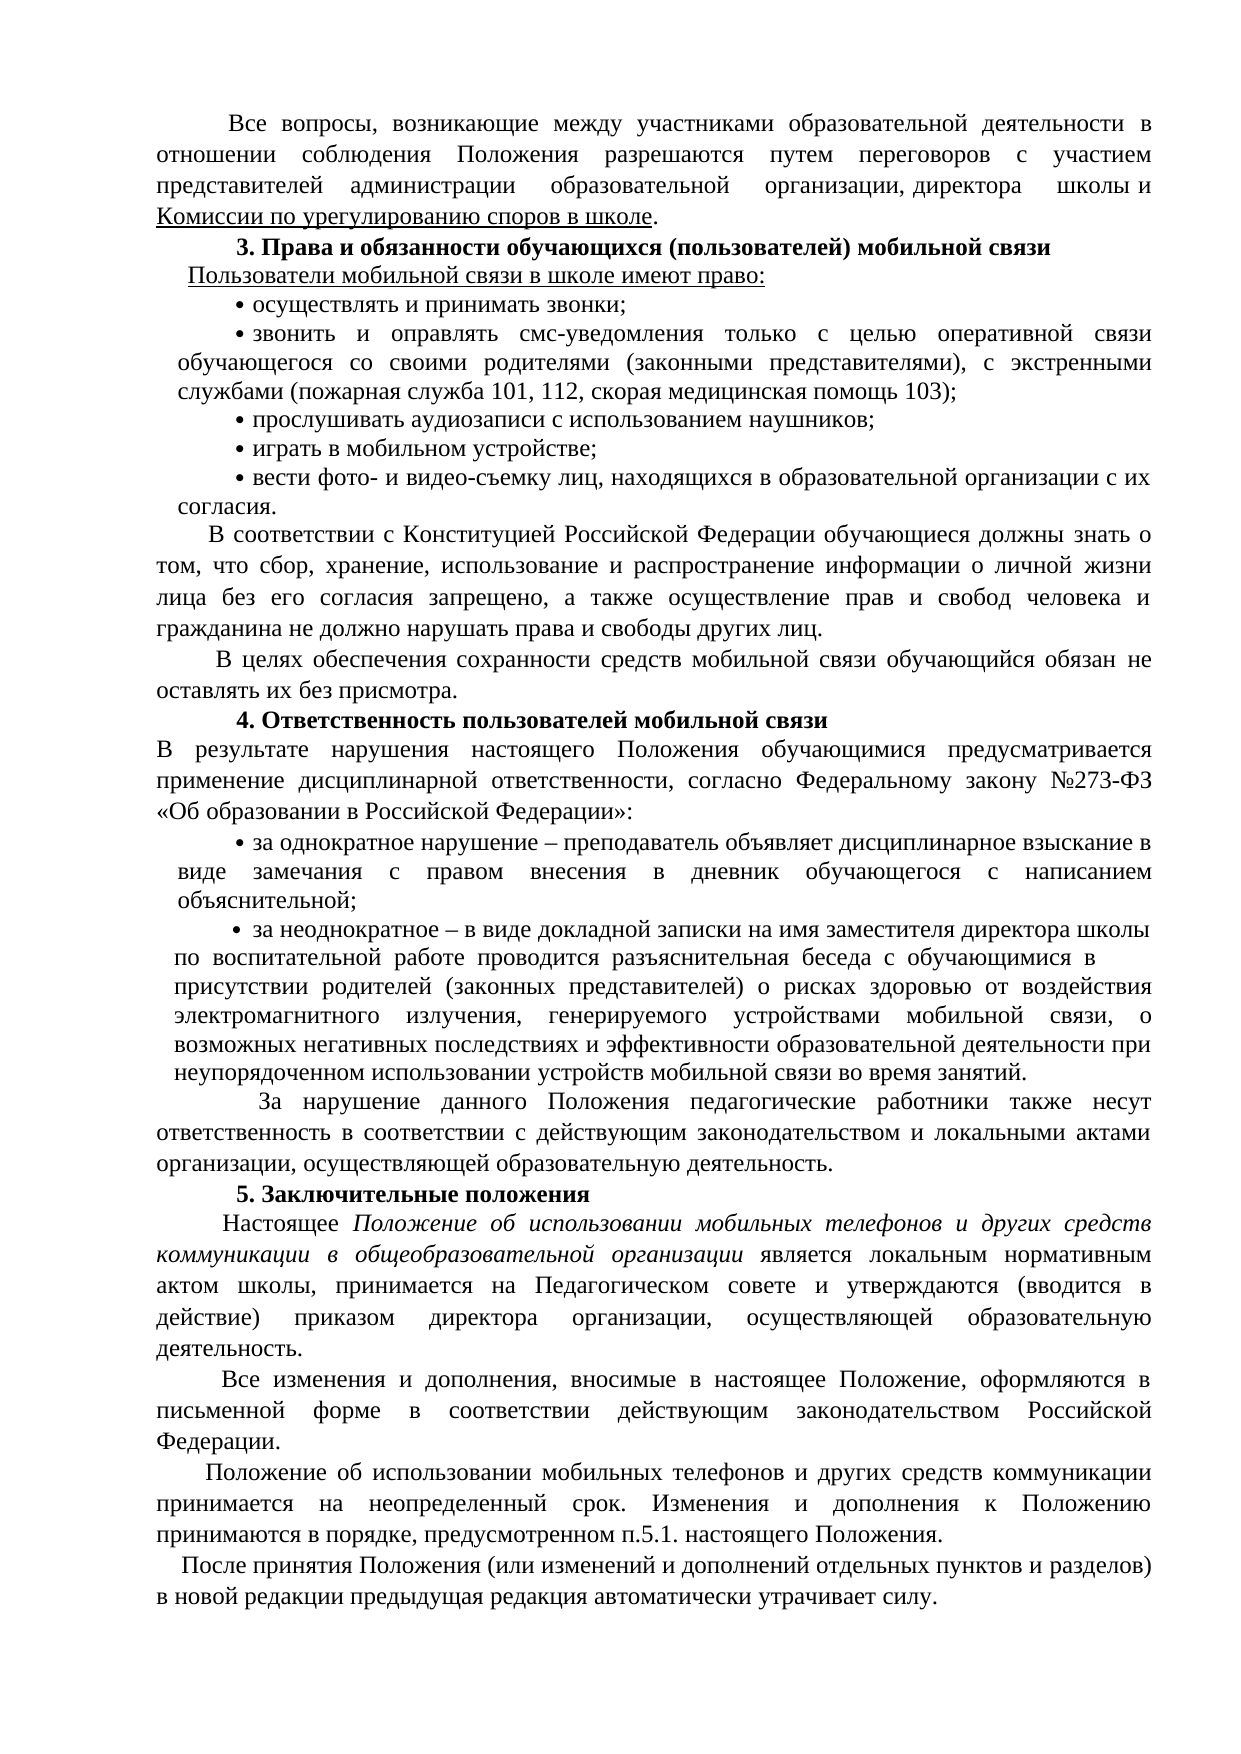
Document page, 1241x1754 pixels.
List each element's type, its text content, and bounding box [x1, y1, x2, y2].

list Ответственность пользователей мобильной связи [236, 706, 1232, 734]
list звонить и оправлять смс-уведомления только с целью оперативной связи обучающегося со своими родителями (законными представителями), с экстренными службами (пожарная служба 101, 112, скорая медицинская помощь 103); [177, 318, 1152, 404]
list прослушивать аудиозаписи с использованием наушников; [236, 404, 1232, 433]
text В целях обеспечения сохранности средств мобильной связи обучающийся обязан не оставлять их без присмотра. [156, 644, 1152, 703]
text Настоящее Положение об использовании мобильных телефонов и других средств коммуникации в общеобразовательной организации является локальным нормативным актом школы, принимается на Педагогическом совете и утверждаются (вводится в действие) приказом директора организации, осуществляющей образовательную деятельность. [156, 1208, 1152, 1361]
text присутствии родителей (законных представителей) о рисках здоровью от воздействия электромагнитного излучения, генерируемого устройствами мобильной связи, о возможных негативных последствиях и эффективности образовательной деятельности при неупорядоченном использовании устройств мобильной связи во время занятий. [174, 971, 1152, 1086]
list играть в мобильном устройстве; [236, 433, 1232, 462]
list за однократное нарушение – преподаватель объявляет дисциплинарное взыскание в виде замечания с правом внесения в дневник обучающегося с написанием объяснительной; [177, 827, 1152, 914]
list вести фото- и видео-съемку лиц, находящихся в образовательной организации с их согласия. [177, 462, 1151, 519]
text В результате нарушения настоящего Положения обучающимися предусматривается применение дисциплинарной ответственности, согласно Федеральному закону №273-ФЗ «Об образовании в Российской Федерации»: [156, 734, 1152, 825]
list Права и обязанности обучающихся (пользователей) мобильной связи [236, 232, 1232, 261]
text Все изменения и дополнения, вносимые в настоящее Положение, оформляются в письменной форме в соответствии действующим законодательством Российской Федерации. [156, 1364, 1152, 1454]
list Заключительные положения [236, 1180, 1232, 1208]
text Положение об использовании мобильных телефонов и других средств коммуникации принимается на неопределенный срок. Изменения и дополнения к Положению принимаются в порядке, предусмотренном п.5.1. настоящего Положения. [156, 1457, 1152, 1548]
text Пользователи мобильной связи в школе имеют право: [156, 261, 1232, 289]
text Все вопросы, возникающие между участниками образовательной деятельности в отношении соблюдения Положения разрешаются путем переговоров с участием представителей администрации образовательной организации, директора школы и Комиссии по урегулированию споров в школе. [156, 108, 1152, 230]
text В соответствии с Конституцией Российской Федерации обучающиеся должны знать о том, что сбор, хранение, использование и распространение информации о личной жизни лица без его согласия запрещено, а также осуществление прав и свобод человека и гражданина не должно нарушать права и свободы других лиц. [156, 519, 1151, 641]
text После принятия Положения (или изменений и дополнений отдельных пунктов и разделов) в новой редакции предыдущая редакция автоматически утрачивает силу. [156, 1550, 1152, 1610]
list за неоднократное – в виде докладной записки на имя заместителя директора школы по воспитательной работе проводится разъяснительная беседа с обучающимися в [174, 914, 1152, 971]
text За нарушение данного Положения педагогические работники также несут ответственность в соответствии с действующим законодательством и локальными актами организации, осуществляющей образовательную деятельность. [156, 1086, 1151, 1177]
list осуществлять и принимать звонки; [236, 289, 1232, 318]
